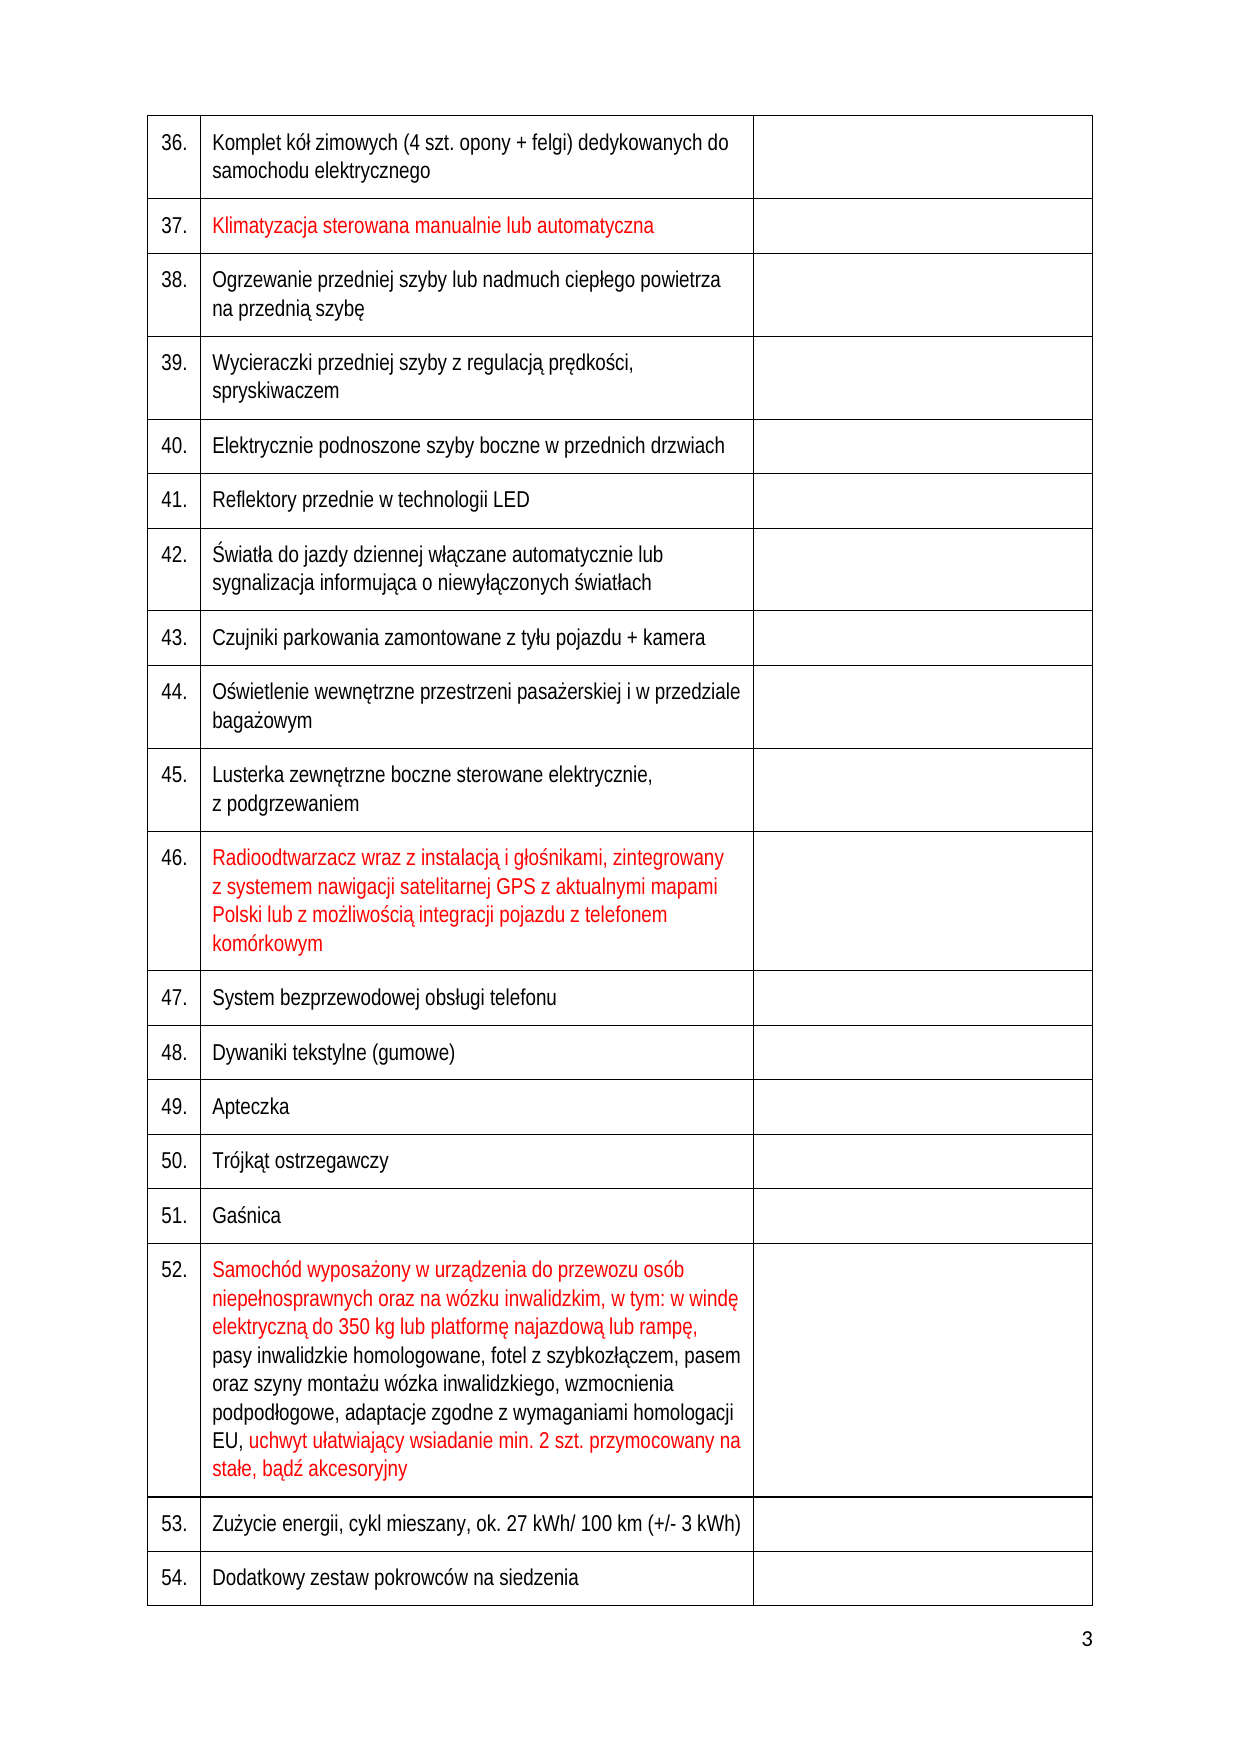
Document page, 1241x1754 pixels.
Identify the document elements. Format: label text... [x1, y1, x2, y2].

table_cell [754, 666, 1092, 748]
table_cell Światła do jazdy dziennej włączane automatycznie lub sygnalizacja informująca o niewyłączonych światłach [201, 529, 753, 610]
table_cell 54. [148, 1552, 200, 1605]
table_cell 44. [148, 666, 200, 748]
table_cell [754, 832, 1092, 970]
table_cell Radioodtwarzacz wraz z instalacją i głośnikami, zintegrowany z systemem nawigacji satelitarnej GPS z aktualnymi mapami Polski lub z możliwością integracji pojazdu z telefonem komórkowym [201, 832, 753, 970]
table_cell [754, 420, 1092, 473]
table_cell Zużycie energii, cykl mieszany, ok. 27 kWh/ 100 km (+/- 3 kWh) [201, 1498, 753, 1551]
table_cell [754, 116, 1092, 198]
table_cell 40. [148, 420, 200, 473]
table_cell 49. [148, 1080, 200, 1134]
table_cell [754, 749, 1092, 831]
table_cell Dywaniki tekstylne (gumowe) [201, 1026, 753, 1079]
table_cell 46. [148, 832, 200, 970]
table_cell [754, 1080, 1092, 1134]
table_cell [754, 529, 1092, 610]
table_cell Gaśnica [201, 1189, 753, 1243]
table_cell 51. [148, 1189, 200, 1243]
table_cell [754, 199, 1092, 253]
table_cell Reflektory przednie w technologii LED [201, 474, 753, 527]
table_cell [754, 1026, 1092, 1079]
table_cell Ogrzewanie przedniej szyby lub nadmuch ciepłego powietrza na przednią szybę [201, 254, 753, 336]
table_cell 42. [148, 529, 200, 610]
table_cell [754, 474, 1092, 527]
table_cell 36. [148, 116, 200, 198]
table_cell [754, 1189, 1092, 1243]
table_cell Wycieraczki przedniej szyby z regulacją prędkości, spryskiwaczem [201, 337, 753, 418]
table_cell Samochód wyposażony w urządzenia do przewozu osób niepełnosprawnych oraz na wózku inwalidzkim, w tym: w windę elektryczną do 350 kg lub platformę najazdową lub rampę, pasy inwalidzkie homologowane, fotel z szybkozłączem, pasem oraz szyny montażu wózka inwalidzkiego, wzmocnienia podpodłogowe, adaptacje zgodne z wymaganiami homologacji EU, uchwyt ułatwiający wsiadanie min. 2 szt. przymocowany na stałe, bądź akcesoryjny [201, 1244, 753, 1496]
table_cell [754, 1552, 1092, 1605]
table_cell 43. [148, 611, 200, 665]
table_cell 48. [148, 1026, 200, 1079]
table_cell 37. [148, 199, 200, 253]
table_cell 45. [148, 749, 200, 831]
table_cell 53. [148, 1498, 200, 1551]
table_cell Komplet kół zimowych (4 szt. opony + felgi) dedykowanych do samochodu elektrycznego [201, 116, 753, 198]
table_cell Oświetlenie wewnętrzne przestrzeni pasażerskiej i w przedziale bagażowym [201, 666, 753, 748]
table_cell System bezprzewodowej obsługi telefonu [201, 971, 753, 1025]
table_cell [754, 611, 1092, 665]
table_cell Dodatkowy zestaw pokrowców na siedzenia [201, 1552, 753, 1605]
table_cell [754, 337, 1092, 418]
table_cell Lusterka zewnętrzne boczne sterowane elektrycznie, z podgrzewaniem [201, 749, 753, 831]
table_cell [754, 971, 1092, 1025]
table_cell 41. [148, 474, 200, 527]
table_cell [754, 1135, 1092, 1188]
table_cell [754, 1498, 1092, 1551]
table_cell Klimatyzacja sterowana manualnie lub automatyczna [201, 199, 753, 253]
table_cell 39. [148, 337, 200, 418]
table_cell [754, 1244, 1092, 1496]
table_cell 47. [148, 971, 200, 1025]
table_cell Trójkąt ostrzegawczy [201, 1135, 753, 1188]
table_cell 52. [148, 1244, 200, 1496]
table_cell [754, 254, 1092, 336]
table_cell 38. [148, 254, 200, 336]
table_cell Elektrycznie podnoszone szyby boczne w przednich drzwiach [201, 420, 753, 473]
table_cell Czujniki parkowania zamontowane z tyłu pojazdu + kamera [201, 611, 753, 665]
table_cell Apteczka [201, 1080, 753, 1134]
table_cell 50. [148, 1135, 200, 1188]
